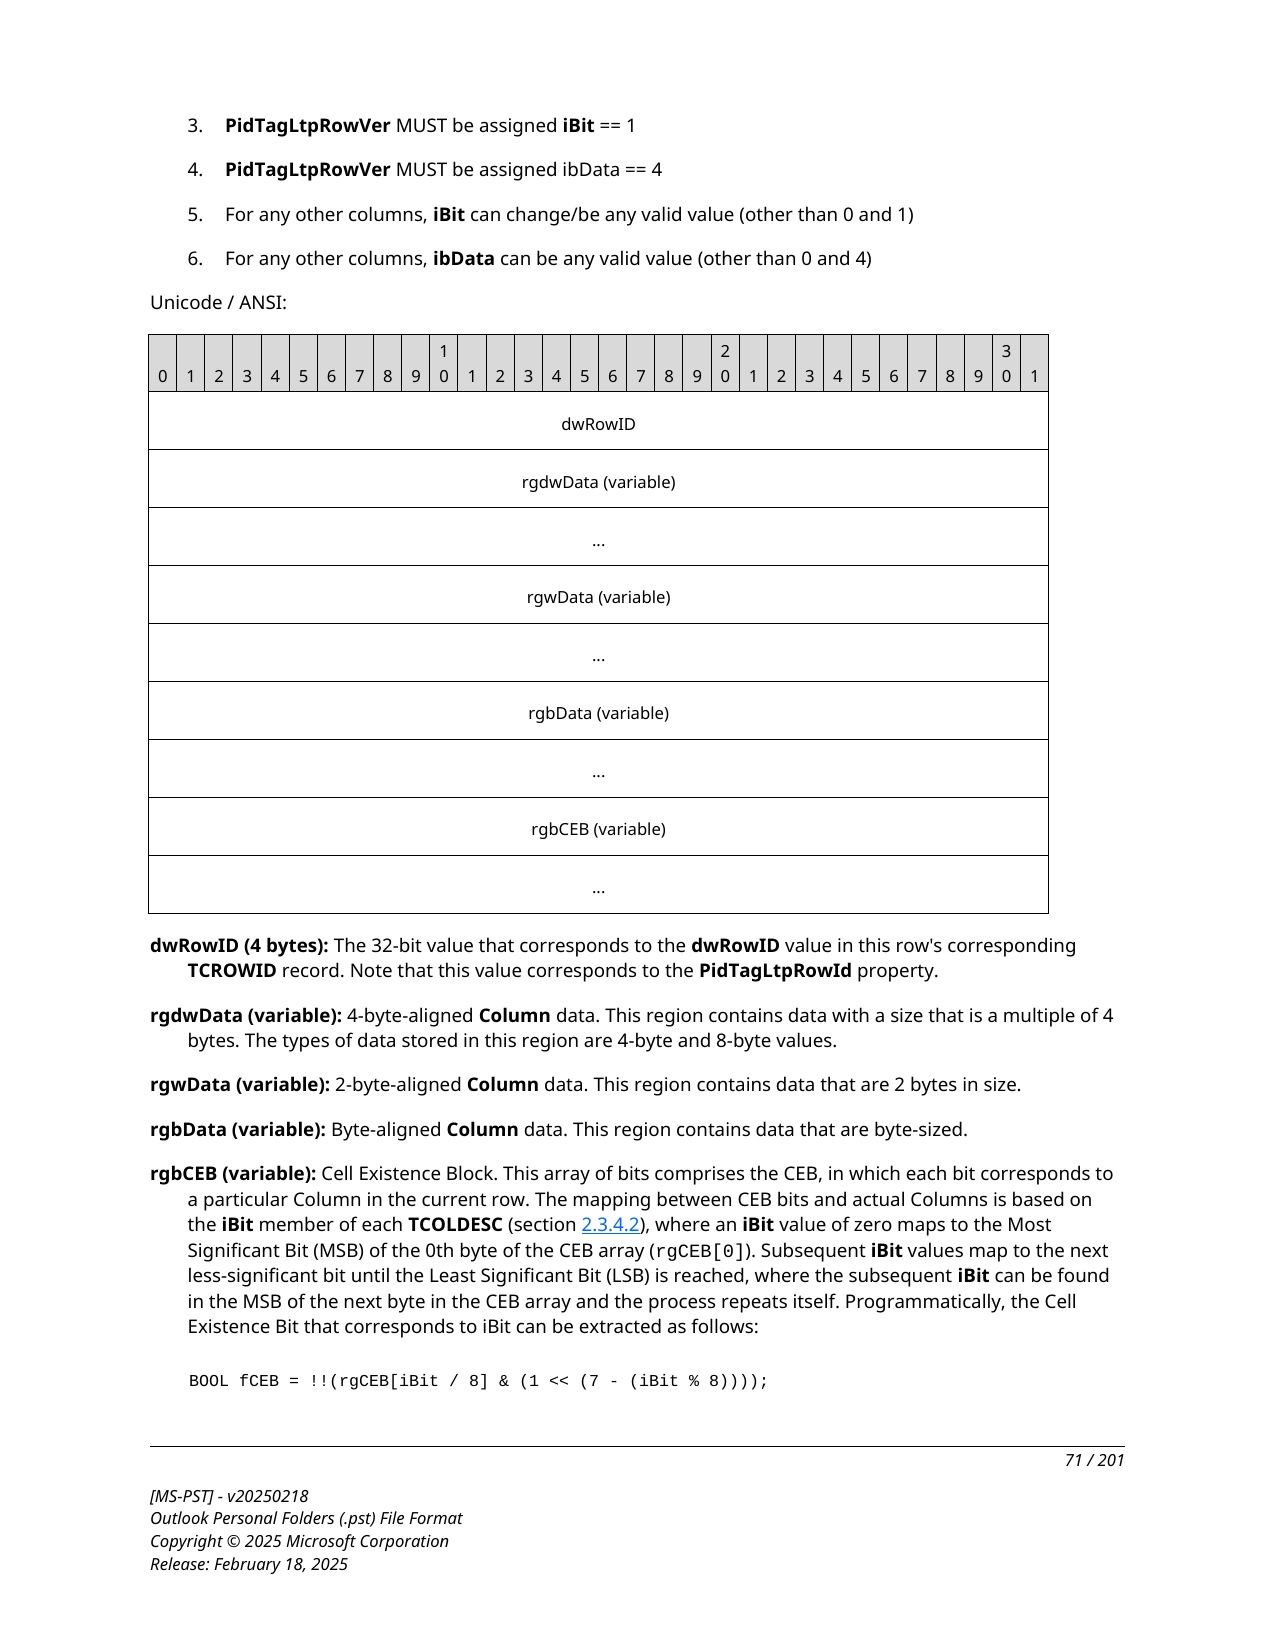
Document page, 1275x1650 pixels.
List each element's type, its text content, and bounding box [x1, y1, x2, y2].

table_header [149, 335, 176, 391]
text dwRowID (4 bytes): The 32-bit value that corresponds to the dwRowID value in this row's corresponding TCROWID record. Note that this value corresponds to the PidTagLtpRowId property. [150, 932, 1125, 983]
list PidTagLtpRowVer MUST be assigned iBit == 1 [187, 112, 1125, 138]
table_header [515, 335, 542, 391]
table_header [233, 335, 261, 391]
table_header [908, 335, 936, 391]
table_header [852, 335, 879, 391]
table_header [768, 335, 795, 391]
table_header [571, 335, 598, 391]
text rgbCEB (variable): Cell Existence Block. This array of bits comprises the CEB, in which each bit corresponds to a particular Column in the current row. The mapping between CEB bits and actual Columns is based on the iBit member of each TCOLDESC (section 2.3.4.2), where an iBit value of zero maps to the Most Significant Bit (MSB) of the 0th byte of the CEB array (rgCEB[0]). Subsequent iBit values map to the next less-significant bit until the Least Significant Bit (LSB) is reached, where the subsequent iBit can be found in the MSB of the next byte in the CEB array and the process repeats itself. Programmatically, the Cell Existence Bit that corresponds to iBit can be extracted as follows: [150, 1160, 1125, 1339]
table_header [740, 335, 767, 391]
list PidTagLtpRowVer MUST be assigned ibData == 4 [187, 157, 1125, 182]
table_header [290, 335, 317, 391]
text rgwData (variable): 2-byte-aligned Column data. This region contains data that are 2 bytes in size. [150, 1072, 1125, 1097]
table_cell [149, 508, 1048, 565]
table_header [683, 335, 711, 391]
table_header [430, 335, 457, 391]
list For any other columns, iBit can change/be any valid value (other than 0 and 1) [187, 201, 1125, 227]
text Unicode / ANSI: [150, 289, 1125, 315]
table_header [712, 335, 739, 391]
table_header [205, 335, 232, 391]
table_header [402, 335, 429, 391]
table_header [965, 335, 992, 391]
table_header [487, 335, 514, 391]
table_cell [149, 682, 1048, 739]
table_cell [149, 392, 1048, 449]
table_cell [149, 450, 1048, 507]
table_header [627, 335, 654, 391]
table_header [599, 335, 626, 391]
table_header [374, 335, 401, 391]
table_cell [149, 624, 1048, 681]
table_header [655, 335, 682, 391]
text rgdwData (variable): 4-byte-aligned Column data. This region contains data with a size that is a multiple of 4 bytes. The types of data stored in this region are 4-byte and 8-byte values. [150, 1002, 1125, 1053]
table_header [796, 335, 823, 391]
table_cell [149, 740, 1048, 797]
text BOOL fCEB = !!(rgCEB[iBit / 8] & (1 << (7 - (iBit % 8)))); [175, 1364, 1137, 1402]
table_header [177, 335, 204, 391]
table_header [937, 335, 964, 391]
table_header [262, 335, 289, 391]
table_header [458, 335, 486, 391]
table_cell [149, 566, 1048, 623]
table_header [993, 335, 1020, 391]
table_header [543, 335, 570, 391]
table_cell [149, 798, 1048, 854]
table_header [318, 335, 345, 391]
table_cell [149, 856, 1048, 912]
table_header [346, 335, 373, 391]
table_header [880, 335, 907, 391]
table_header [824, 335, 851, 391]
list For any other columns, ibData can be any valid value (other than 0 and 4) [187, 245, 1125, 271]
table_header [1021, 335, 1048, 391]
text rgbData (variable): Byte-aligned Column data. This region contains data that are byte-sized. [150, 1116, 1125, 1142]
